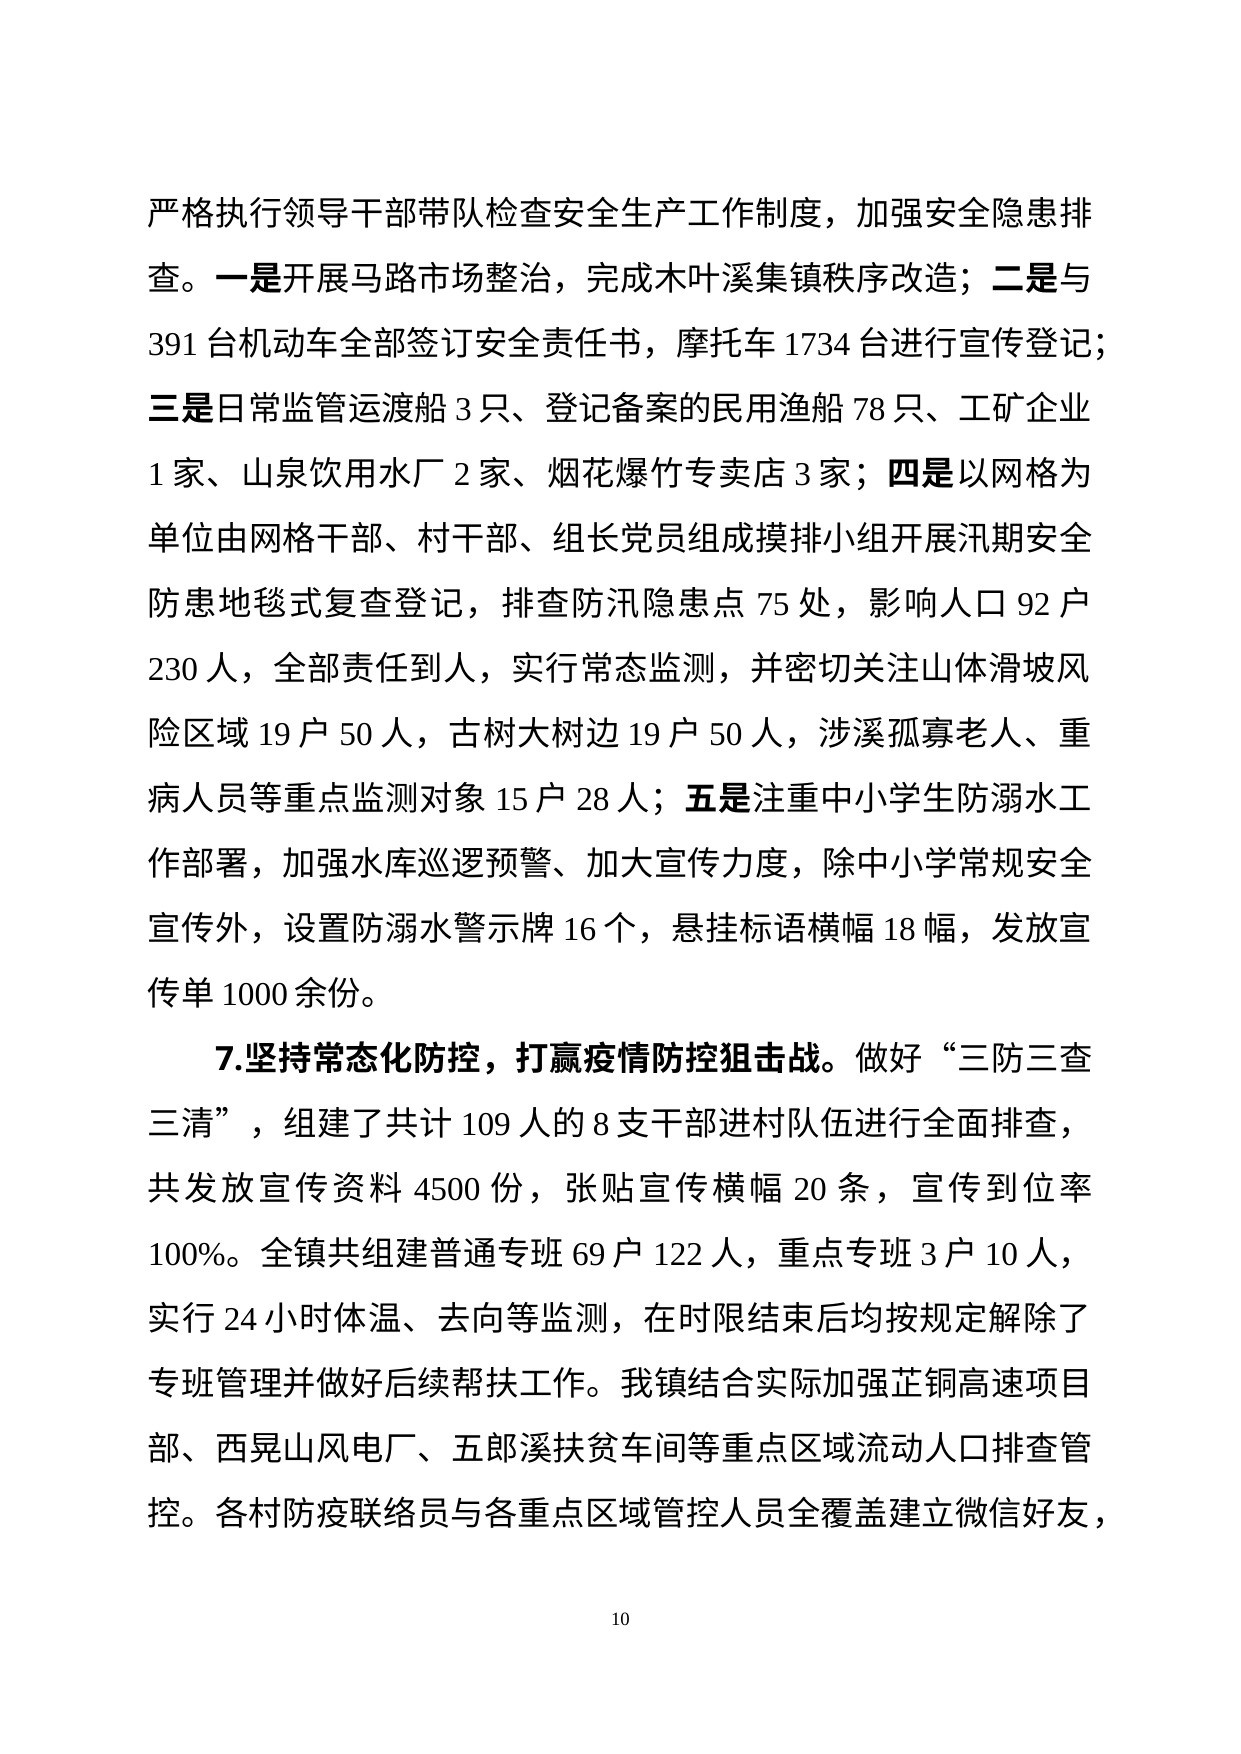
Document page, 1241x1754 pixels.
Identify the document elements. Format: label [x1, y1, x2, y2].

text [148, 178, 1092, 1023]
text [148, 1023, 1092, 1543]
